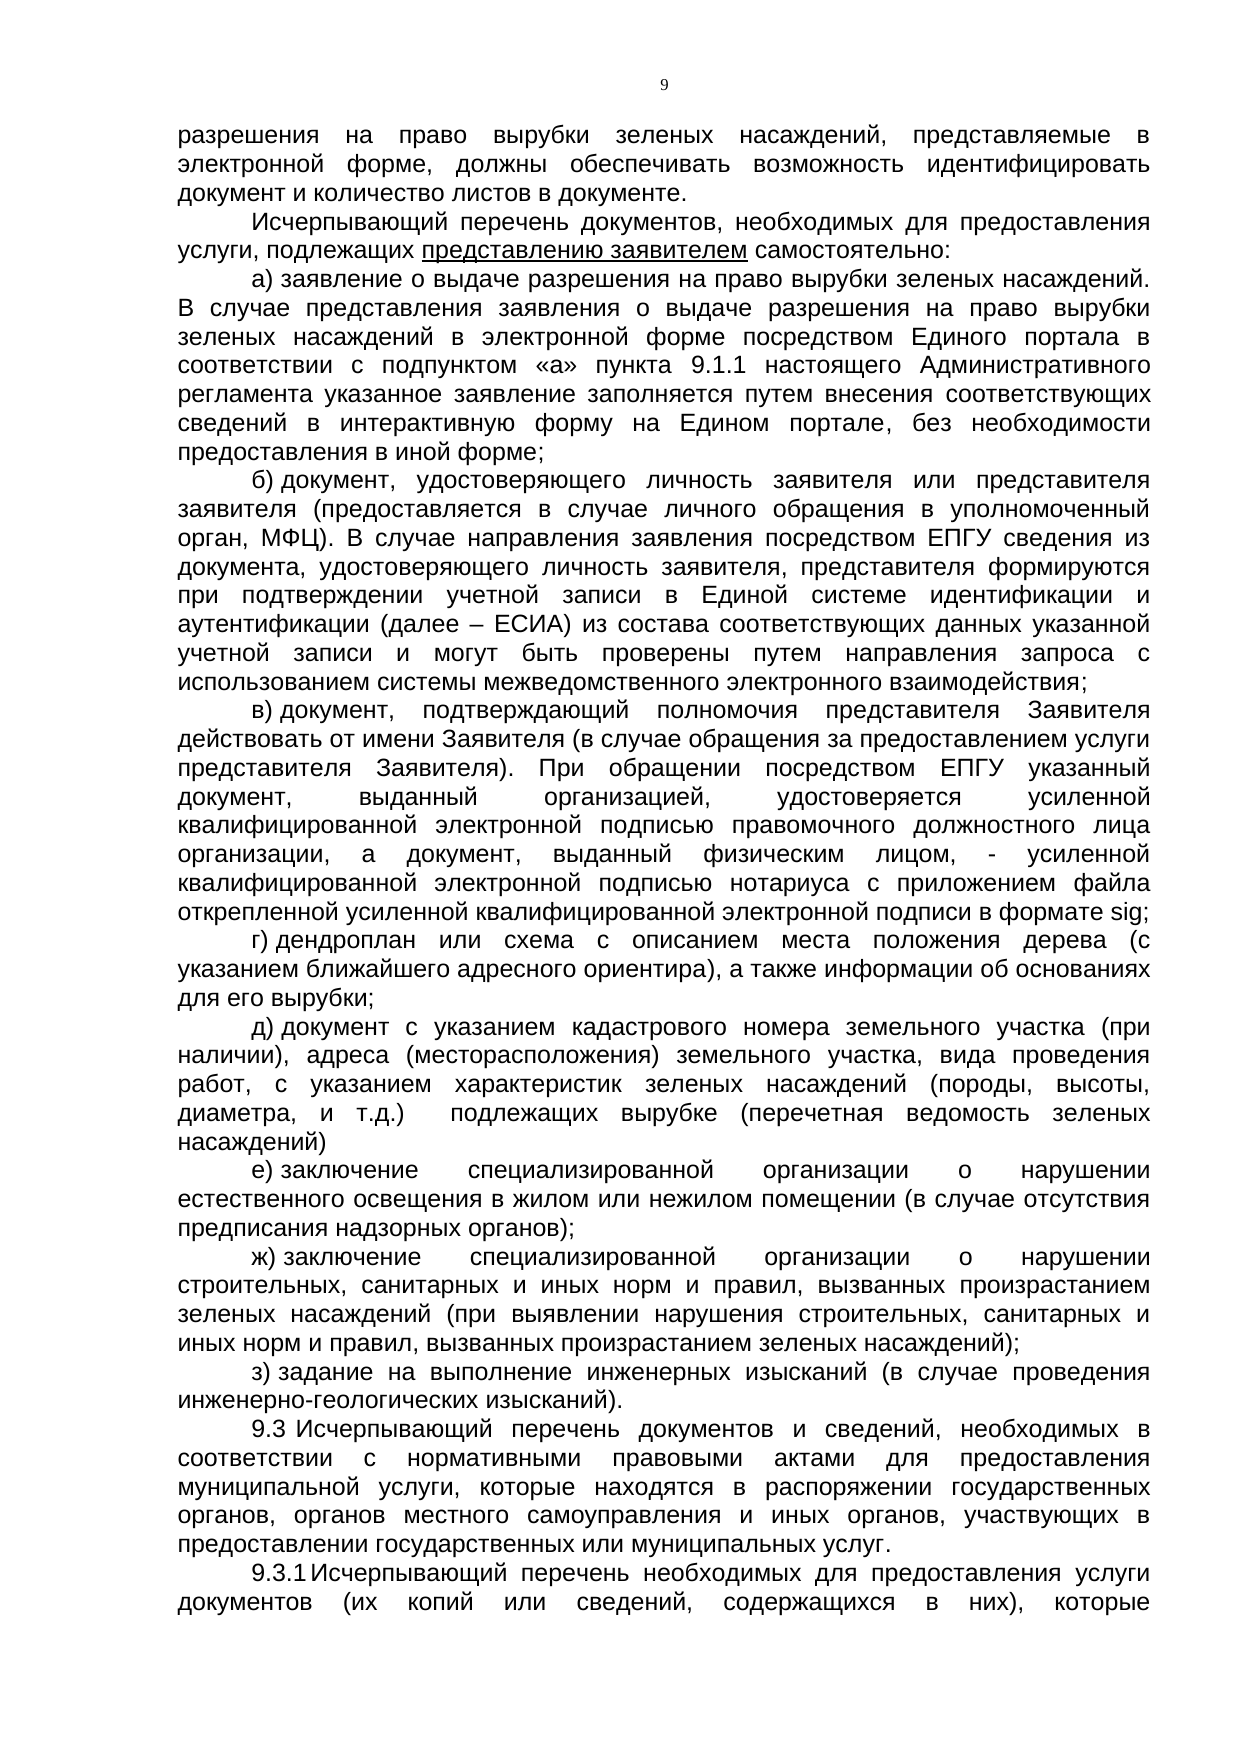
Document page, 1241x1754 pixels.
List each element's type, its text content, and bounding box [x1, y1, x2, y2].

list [177, 1558, 1151, 1616]
subtitle Исчерпывающий перечень документов и сведений, необходимых в соответствии с нормативными правовыми актами для предоставления муниципальной услуги, которые находятся в распоряжении государственных органов, органов местного самоуправления и иных органов, участвующих в предоставлении государственных или муниципальных услуг. [177, 1414, 1151, 1558]
text б) документ, удостоверяющего личность заявителя или представителя заявителя (предоставляется в случае личного обращения в уполномоченный орган, МФЦ). В случае направления заявления посредством ЕПГУ сведения из документа, удостоверяющего личность заявителя, представителя формируются при подтверждении учетной записи в Единой системе идентификации и аутентификации (далее – ЕСИА) из состава соответствующих данных указанной учетной записи и могут быть проверены путем направления запроса с использованием системы межведомственного электронного взаимодействия; [177, 466, 1151, 696]
text е) заключение специализированной организации о нарушении естественного освещения в жилом или нежилом помещении (в случае отсутствия предписания надзорных органов); [177, 1156, 1151, 1242]
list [177, 121, 1151, 207]
text д) документ с указанием кадастрового номера земельного участка (при наличии), адреса (месторасположения) земельного участка, вида проведения работ, с указанием характеристик зеленых насаждений (породы, высоты, диаметра, и т.д.) подлежащих вырубке (перечетная ведомость зеленых насаждений) [177, 1012, 1151, 1156]
text г) дендроплан или схема с описанием места положения дерева (с указанием ближайшего адресного ориентира), а также информации об основаниях для его вырубки; [177, 926, 1151, 1012]
text в) документ, подтверждающий полномочия представителя Заявителя действовать от имени Заявителя (в случае обращения за предоставлением услуги представителя Заявителя). При обращении посредством ЕПГУ указанный документ, выданный организацией, удостоверяется усиленной квалифицированной электронной подписью правомочного должностного лица организации, а документ, выданный физическим лицом, - усиленной квалифицированной электронной подписью нотариуса с приложением файла открепленной усиленной квалифицированной электронной подписи в формате sig; [177, 696, 1151, 926]
text ж) заключение специализированной организации о нарушении строительных, санитарных и иных норм и правил, вызванных произрастанием зеленых насаждений (при выявлении нарушения строительных, санитарных и иных норм и правил, вызванных произрастанием зеленых насаждений); [177, 1242, 1151, 1357]
list з) задание на выполнение инженерных изысканий (в случае проведения инженерно-геологических изысканий). [177, 1357, 1151, 1414]
text а) заявление о выдаче разрешения на право вырубки зеленых насаждений. В случае представления заявления о выдаче разрешения на право вырубки зеленых насаждений в электронной форме посредством Единого портала в соответствии с подпунктом «а» пункта 9.1.1 настоящего Административного регламента указанное заявление заполняется путем внесения соответствующих сведений в интерактивную форму на Едином портале, без необходимости предоставления в иной форме; [177, 264, 1151, 466]
list Исчерпывающий перечень документов, необходимых для предоставления услуги, подлежащих представлению заявителем самостоятельно: [177, 207, 1151, 264]
